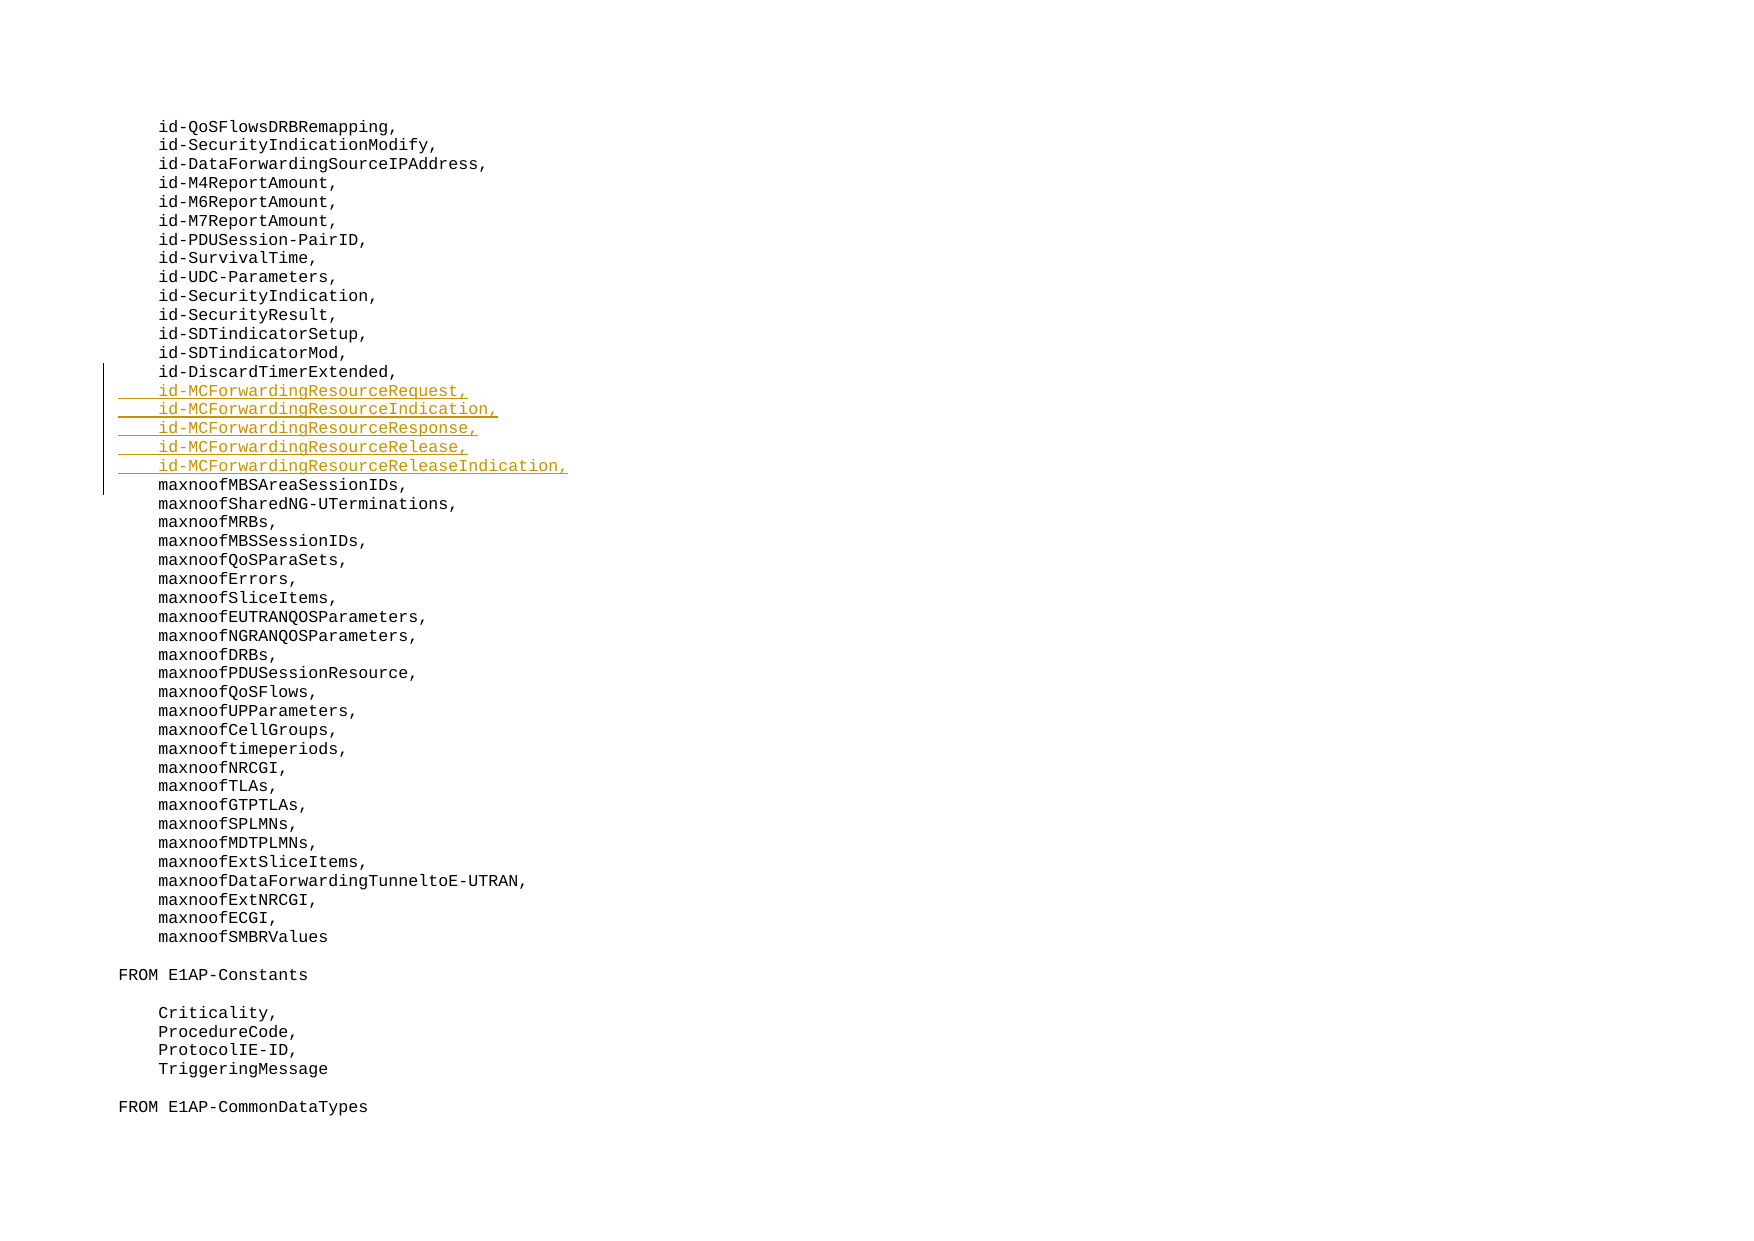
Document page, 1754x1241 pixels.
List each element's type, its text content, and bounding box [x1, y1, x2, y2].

text maxnoofDataForwardingTunneltoE-UTRAN, [118, 872, 1606, 891]
text id-SurvivalTime, [118, 250, 1606, 269]
text maxnoofMRBs, [118, 514, 1606, 533]
text id-SDTindicatorSetup, [118, 326, 1606, 344]
text maxnoofSPLMNs, [118, 816, 1606, 834]
text id-M4ReportAmount, [118, 175, 1606, 193]
text maxnoofCellGroups, [118, 721, 1606, 740]
text maxnooftimeperiods, [118, 740, 1606, 759]
text maxnoofErrors, [118, 571, 1606, 589]
text maxnoofGTPTLAs, [118, 797, 1606, 816]
text id-PDUSession-PairID, [118, 231, 1606, 250]
text Criticality, [118, 1004, 1606, 1023]
text id-SecurityResult, [118, 307, 1606, 326]
text maxnoofQoSFlows, [118, 684, 1606, 703]
text maxnoofUPParameters, [118, 703, 1606, 721]
text maxnoofExtSliceItems, [118, 853, 1606, 872]
text ProcedureCode, [118, 1023, 1606, 1042]
text maxnoofMBSAreaSessionIDs, [118, 476, 1606, 495]
text maxnoofMDTPLMNs, [118, 834, 1606, 853]
text maxnoofQoSParaSets, [118, 552, 1606, 571]
text maxnoofNRCGI, [118, 759, 1606, 778]
text maxnoofSMBRValues [118, 929, 1606, 948]
text id-QoSFlowsDRBRemapping, [118, 118, 1606, 137]
text id-DataForwardingSourceIPAddress, [118, 156, 1606, 175]
text maxnoofPDUSessionResource, [118, 665, 1606, 684]
text maxnoofDRBs, [118, 646, 1606, 665]
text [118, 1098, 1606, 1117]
text FROM E1AP-Constants [118, 967, 1606, 985]
text maxnoofECGI, [118, 910, 1606, 929]
text maxnoofSliceItems, [118, 589, 1606, 608]
text maxnoofNGRANQOSParameters, [118, 627, 1606, 646]
text maxnoofSharedNG-UTerminations, [118, 495, 1606, 514]
text maxnoofEUTRANQOSParameters, [118, 608, 1606, 627]
text maxnoofTLAs, [118, 778, 1606, 797]
text maxnoofExtNRCGI, [118, 891, 1606, 910]
text id-DiscardTimerExtended, [118, 363, 1606, 382]
text id-M6ReportAmount, [118, 193, 1606, 212]
text maxnoofMBSSessionIDs, [118, 533, 1606, 552]
text id-SecurityIndication, [118, 288, 1606, 307]
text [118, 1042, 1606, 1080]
text id-M7ReportAmount, [118, 212, 1606, 231]
text id-UDC-Parameters, [118, 269, 1606, 288]
text id-SDTindicatorMod, [118, 344, 1606, 363]
text id-SecurityIndicationModify, [118, 137, 1606, 156]
